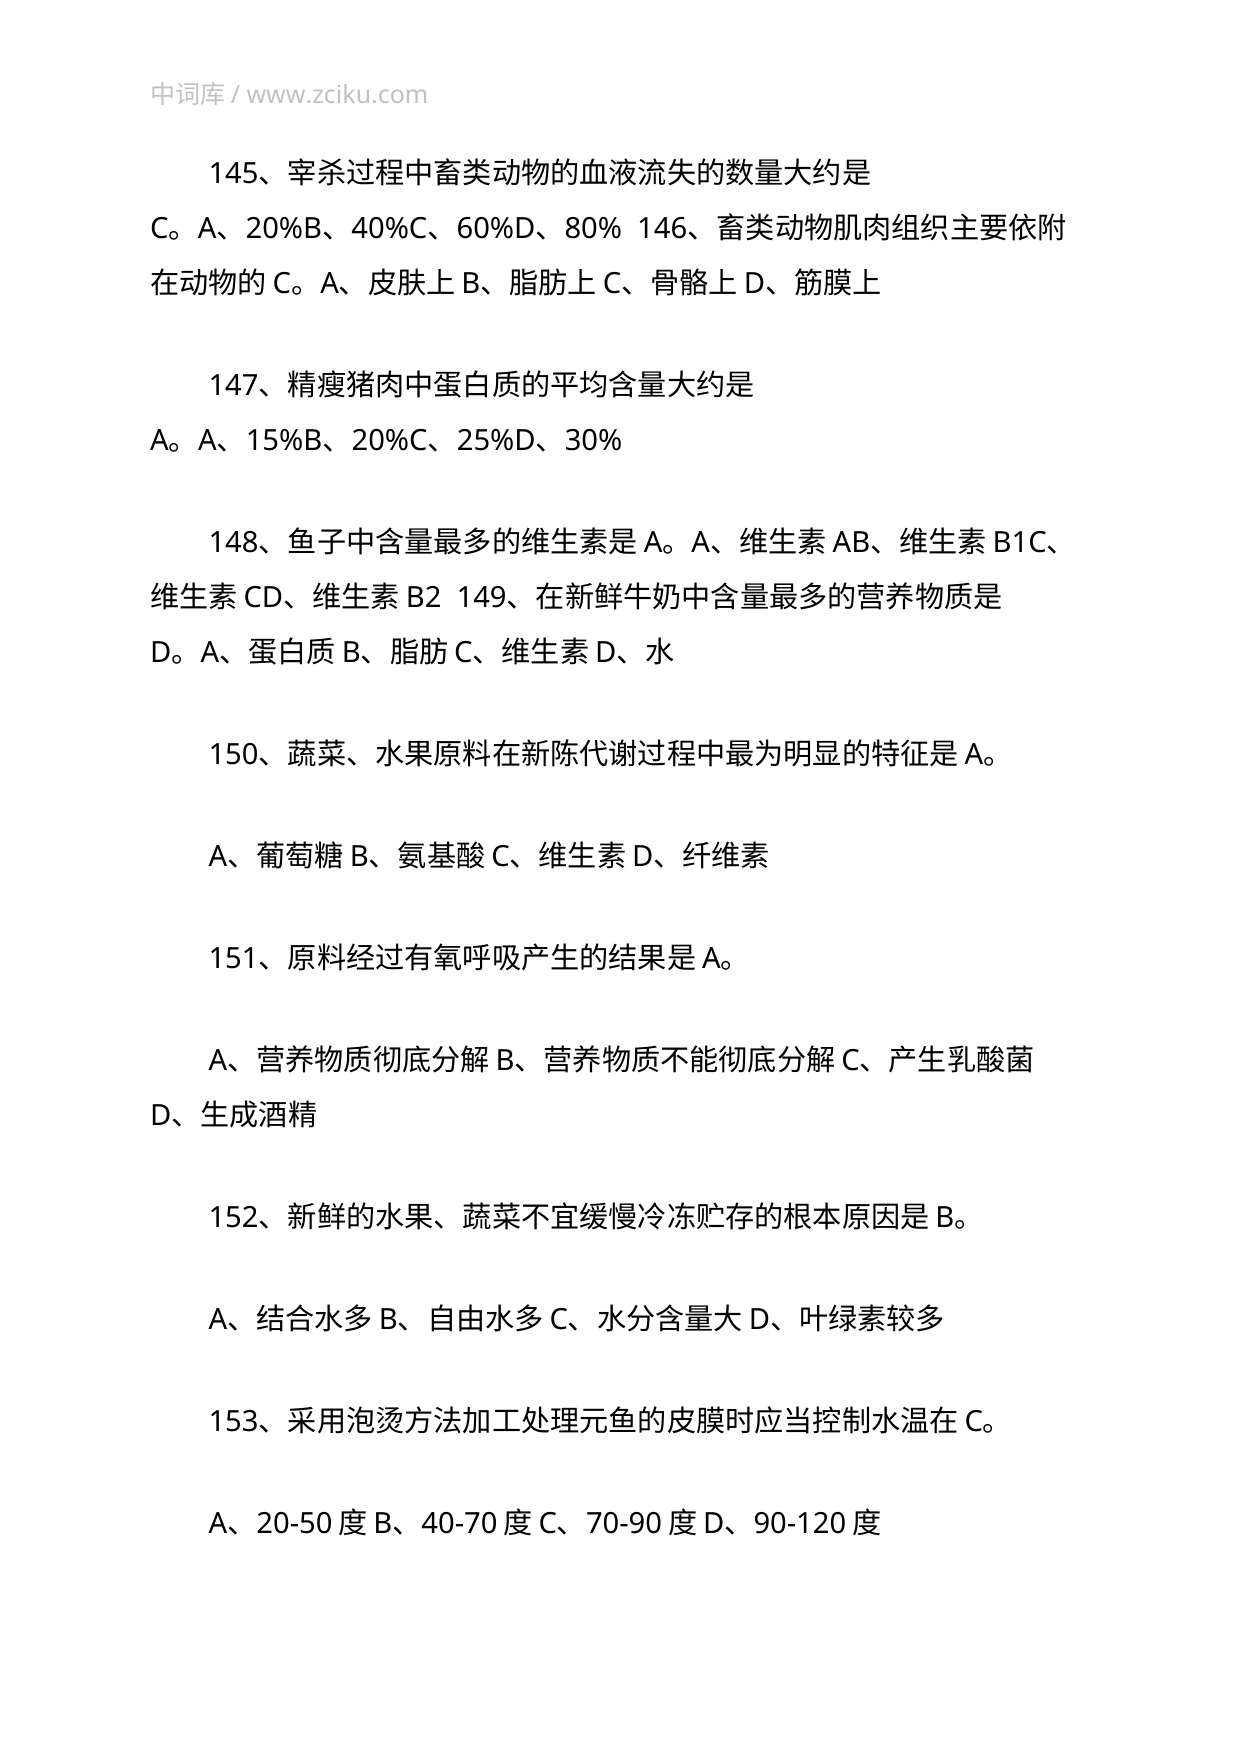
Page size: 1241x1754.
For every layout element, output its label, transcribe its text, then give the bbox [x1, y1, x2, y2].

text A、营养物质彻底分解B、营养物质不能彻底分解C、产生乳酸菌D、生成酒精 [150, 1037, 1090, 1134]
text 147、精瘦猪肉中蛋白质的平均含量大约是A。A、15%B、20%C、25%D、30% [150, 362, 1090, 459]
text A、20-50度B、40-70度C、70-90度D、90-120度 [150, 1500, 1090, 1542]
text 153、采用泡烫方法加工处理元鱼的皮膜时应当控制水温在C。 [150, 1398, 1090, 1440]
text 148、鱼子中含量最多的维生素是A。A、维生素AB、维生素B1C、维生素CD、维生素B2 149、在新鲜牛奶中含量最多的营养物质是D。A、蛋白质B、脂肪C、维生素D、水 [150, 519, 1090, 671]
text 150、蔬菜、水果原料在新陈代谢过程中最为明显的特征是A。 [150, 731, 1090, 773]
text A、葡萄糖B、氨基酸C、维生素D、纤维素 [150, 833, 1090, 875]
text 152、新鲜的水果、蔬菜不宜缓慢冷冻贮存的根本原因是B。 [150, 1194, 1090, 1236]
text A、结合水多B、自由水多C、水分含量大D、叶绿素较多 [150, 1296, 1090, 1338]
text 145、宰杀过程中畜类动物的血液流失的数量大约是C。A、20%B、40%C、60%D、80% 146、畜类动物肌肉组织主要依附在动物的C。A、皮肤上B、脂肪上C、骨骼上D、筋膜上 [150, 150, 1090, 302]
text 151、原料经过有氧呼吸产生的结果是A。 [150, 935, 1090, 977]
